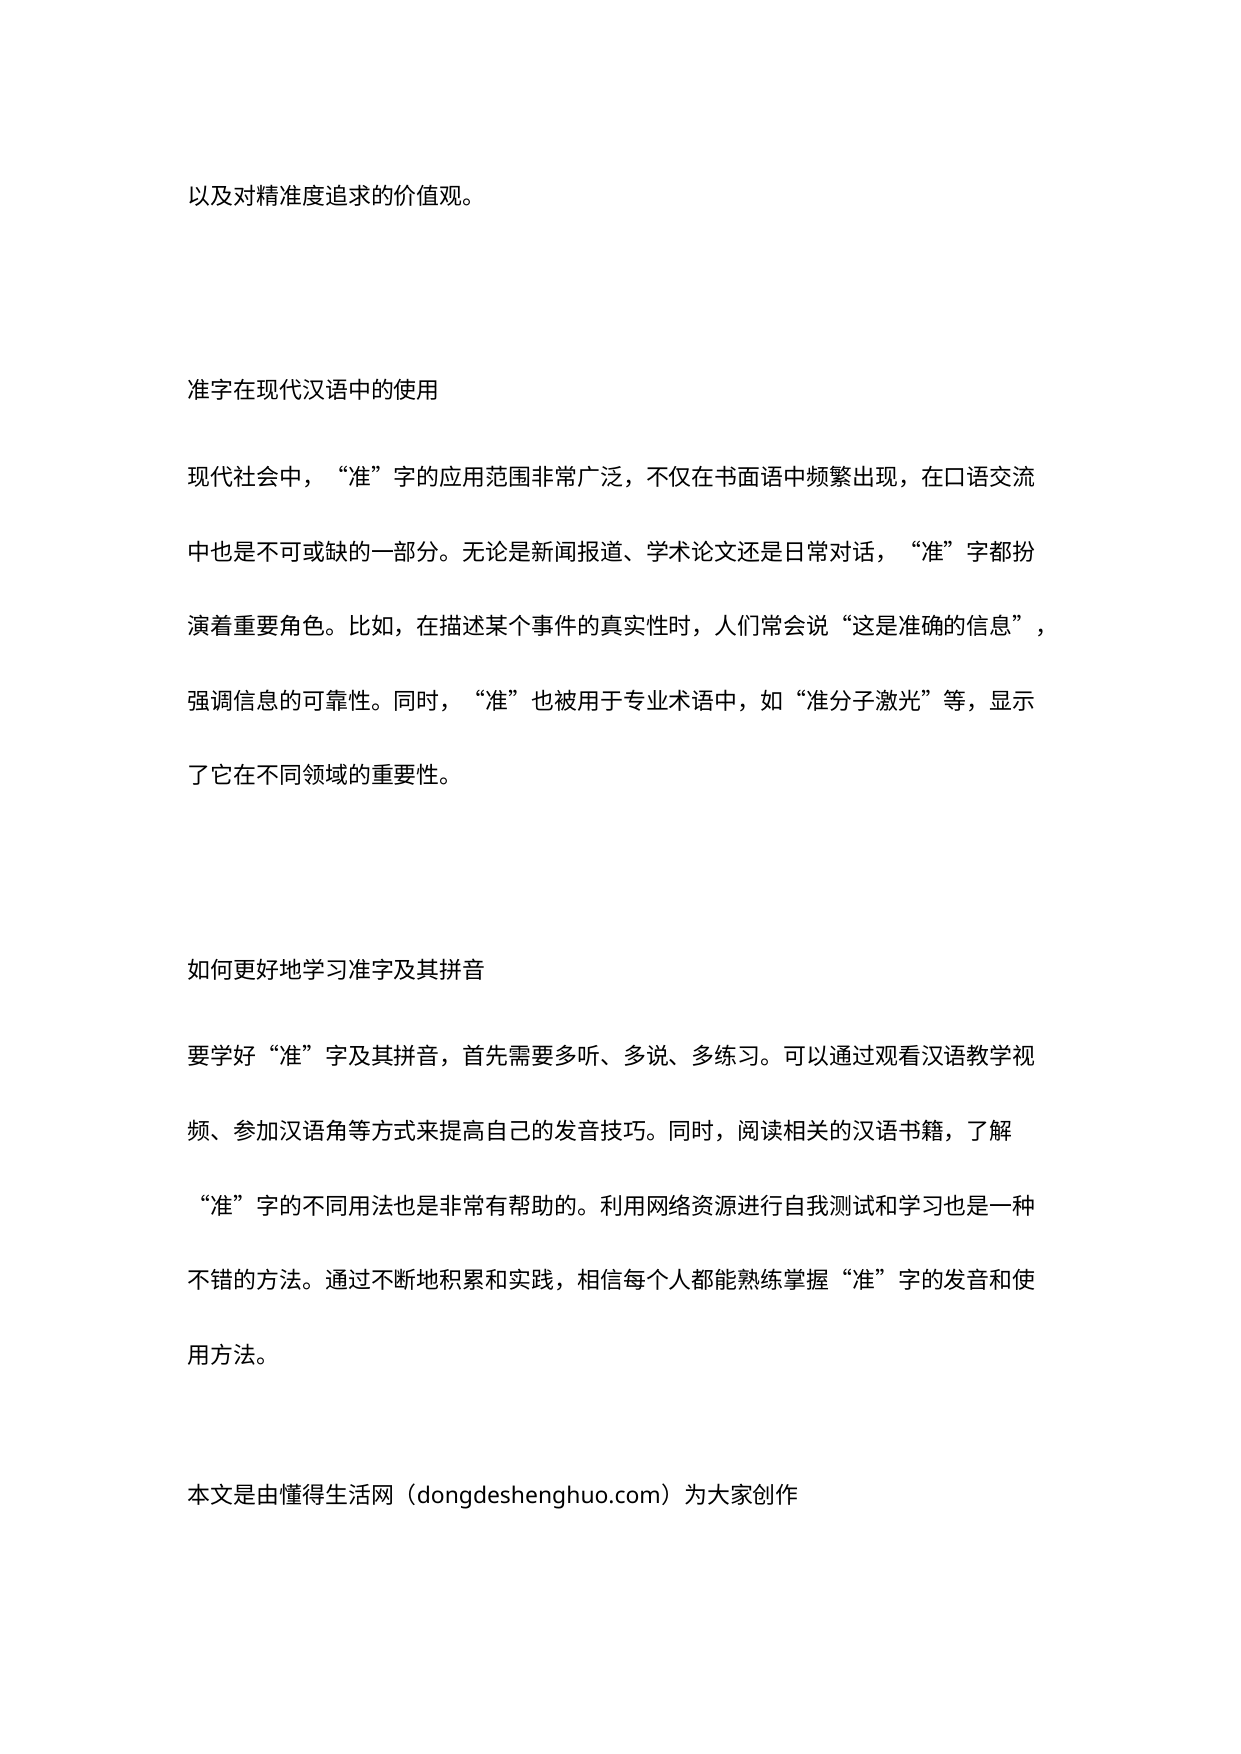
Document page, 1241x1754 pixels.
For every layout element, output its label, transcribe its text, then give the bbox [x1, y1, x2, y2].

text 要学好“准”字及其拼音，首先需要多听、多说、多练习。可以通过观看汉语教学视频、参加汉语角等方式来提高自己的发音技巧。同时，阅读相关的汉语书籍，了解“准”字的不同用法也是非常有帮助的。利用网络资源进行自我测试和学习也是一种不错的方法。通过不断地积累和实践，相信每个人都能熟练掌握“准”字的发音和使用方法。 [187, 1022, 1053, 1386]
text 准字在现代汉语中的使用 [187, 356, 1053, 421]
text 本文是由懂得生活网（dongdeshenghuo.com）为大家创作 [187, 1462, 1053, 1527]
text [187, 162, 1053, 227]
text 如何更好地学习准字及其拼音 [187, 936, 1053, 1001]
text 现代社会中，“准”字的应用范围非常广泛，不仅在书面语中频繁出现，在口语交流中也是不可或缺的一部分。无论是新闻报道、学术论文还是日常对话，“准”字都扮演着重要角色。比如，在描述某个事件的真实性时，人们常会说“这是准确的信息”，强调信息的可靠性。同时，“准”也被用于专业术语中，如“准分子激光”等，显示了它在不同领域的重要性。 [187, 443, 1053, 807]
